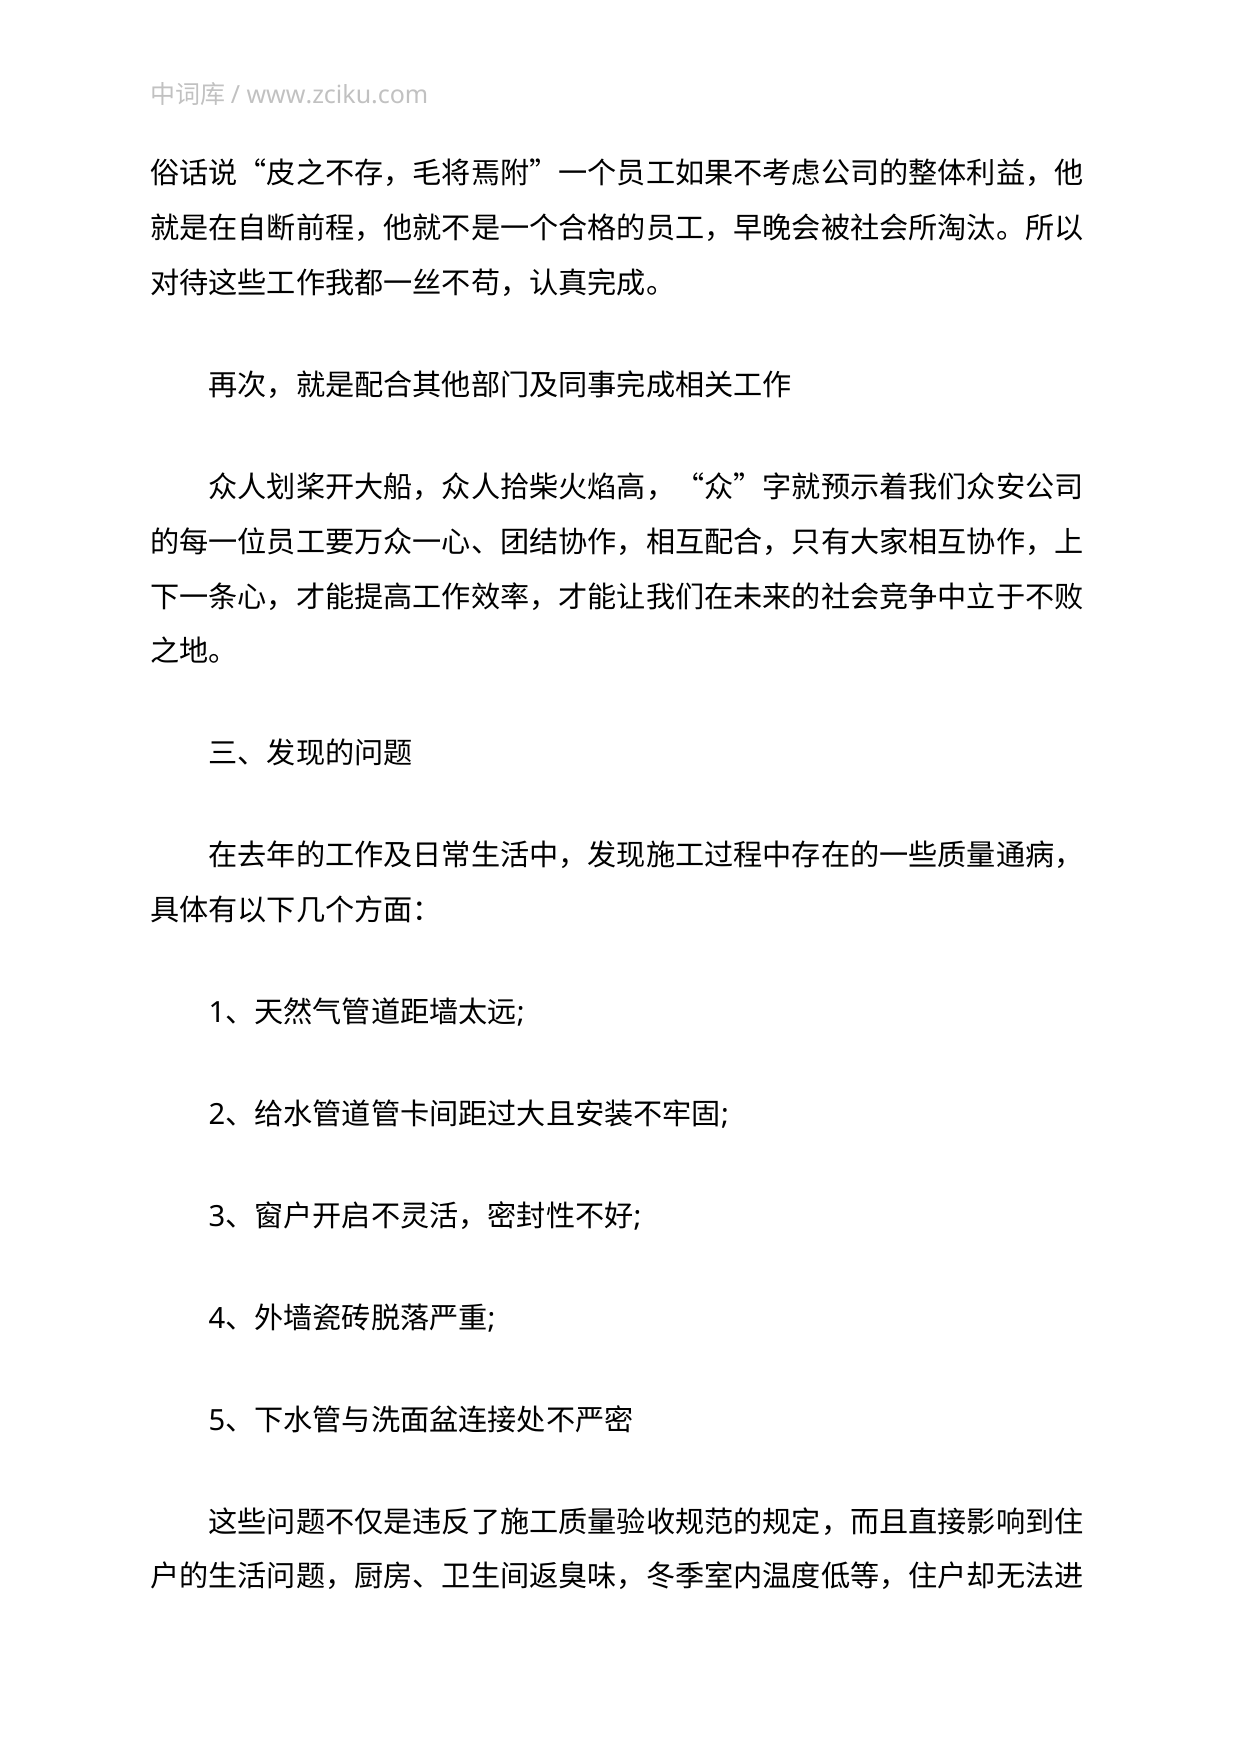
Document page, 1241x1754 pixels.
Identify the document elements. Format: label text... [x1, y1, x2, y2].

text 在去年的工作及日常生活中，发现施工过程中存在的一些质量通病，具体有以下几个方面： [150, 832, 1090, 929]
text 1、天然气管道距墙太远; [150, 988, 1090, 1031]
text 3、窗户开启不灵活，密封性不好; [150, 1192, 1090, 1234]
text 三、发现的问题 [150, 730, 1090, 772]
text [150, 1498, 1090, 1595]
text 再次，就是配合其他部门及同事完成相关工作 [150, 362, 1090, 404]
text 2、给水管道管卡间距过大且安装不牢固; [150, 1090, 1090, 1133]
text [150, 150, 1090, 302]
text 4、外墙瓷砖脱落严重; [150, 1294, 1090, 1337]
text 众人划桨开大船，众人拾柴火焰高，“众”字就预示着我们众安公司的每一位员工要万众一心、团结协作，相互配合，只有大家相互协作，上下一条心，才能提高工作效率，才能让我们在未来的社会竞争中立于不败之地。 [150, 463, 1090, 670]
text 5、下水管与洗面盆连接处不严密 [150, 1396, 1090, 1438]
